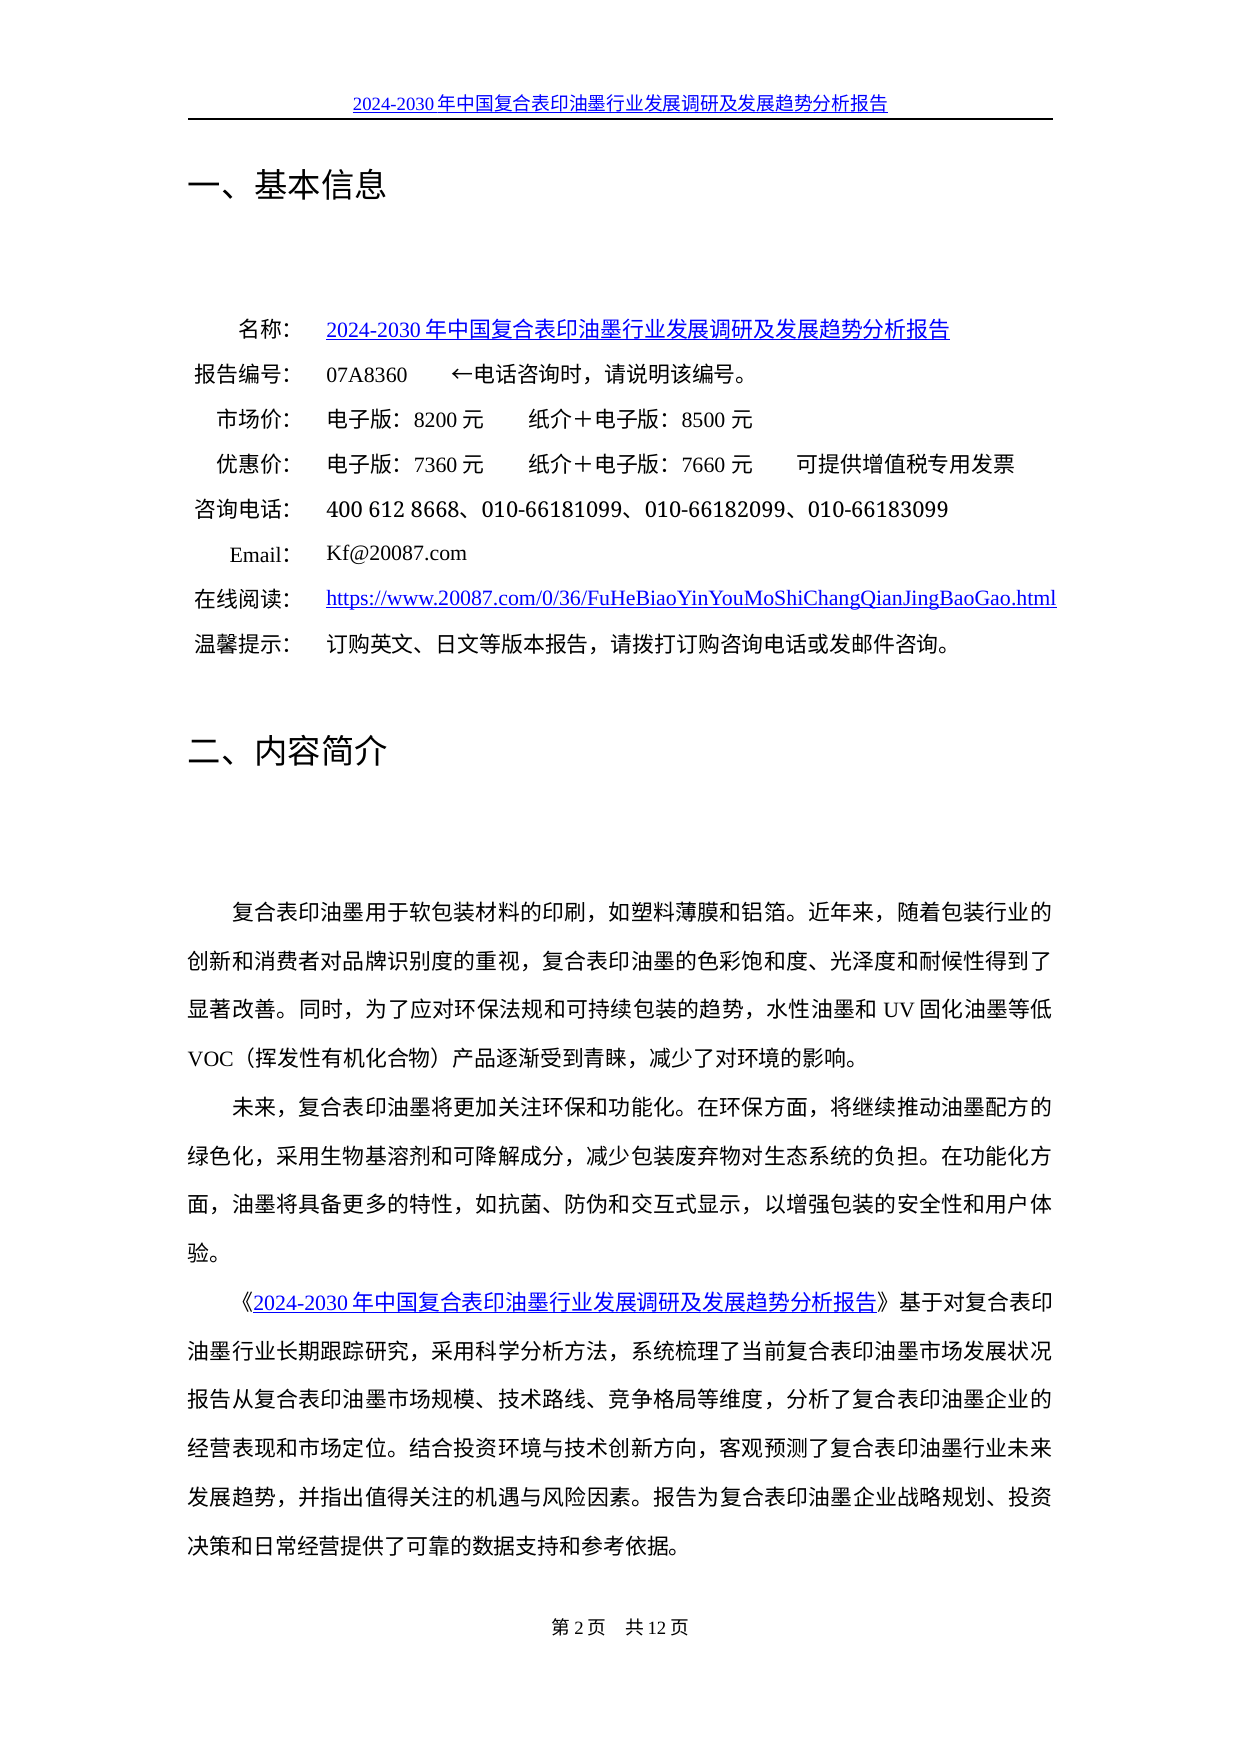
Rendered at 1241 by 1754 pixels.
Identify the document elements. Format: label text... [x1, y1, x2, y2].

table_cell 咨询电话： [167, 492, 315, 537]
title 二、内容简介 [187, 717, 1053, 782]
table_cell Email： [167, 537, 315, 582]
table_header 名称： [167, 312, 315, 357]
table_cell 400 612 8668、010-66181099、010-66182099、010-66183099 [315, 492, 1073, 537]
table_cell Kf@20087.com [315, 537, 1073, 582]
table_cell 温馨提示： [167, 627, 315, 672]
table_cell 优惠价： [167, 447, 315, 492]
table_cell 报告编号： [167, 357, 315, 402]
title 一、基本信息 [187, 150, 1053, 215]
table_cell 电子版：8200 元 纸介＋电子版：8500 元 [315, 402, 1073, 447]
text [187, 894, 1053, 1561]
table_cell 市场价： [167, 402, 315, 447]
table_cell 07A8360 ←电话咨询时，请说明该编号。 [315, 357, 1073, 402]
table_header 2024-2030年中国复合表印油墨行业发展调研及发展趋势分析报告 [315, 312, 1073, 357]
table_cell 电子版：7360 元 纸介＋电子版：7660 元 可提供增值税专用发票 [315, 447, 1073, 492]
table_cell [315, 582, 1073, 627]
table_cell 在线阅读： [167, 582, 315, 627]
table_cell 订购英文、日文等版本报告，请拨打订购咨询电话或发邮件咨询。 [315, 627, 1073, 672]
